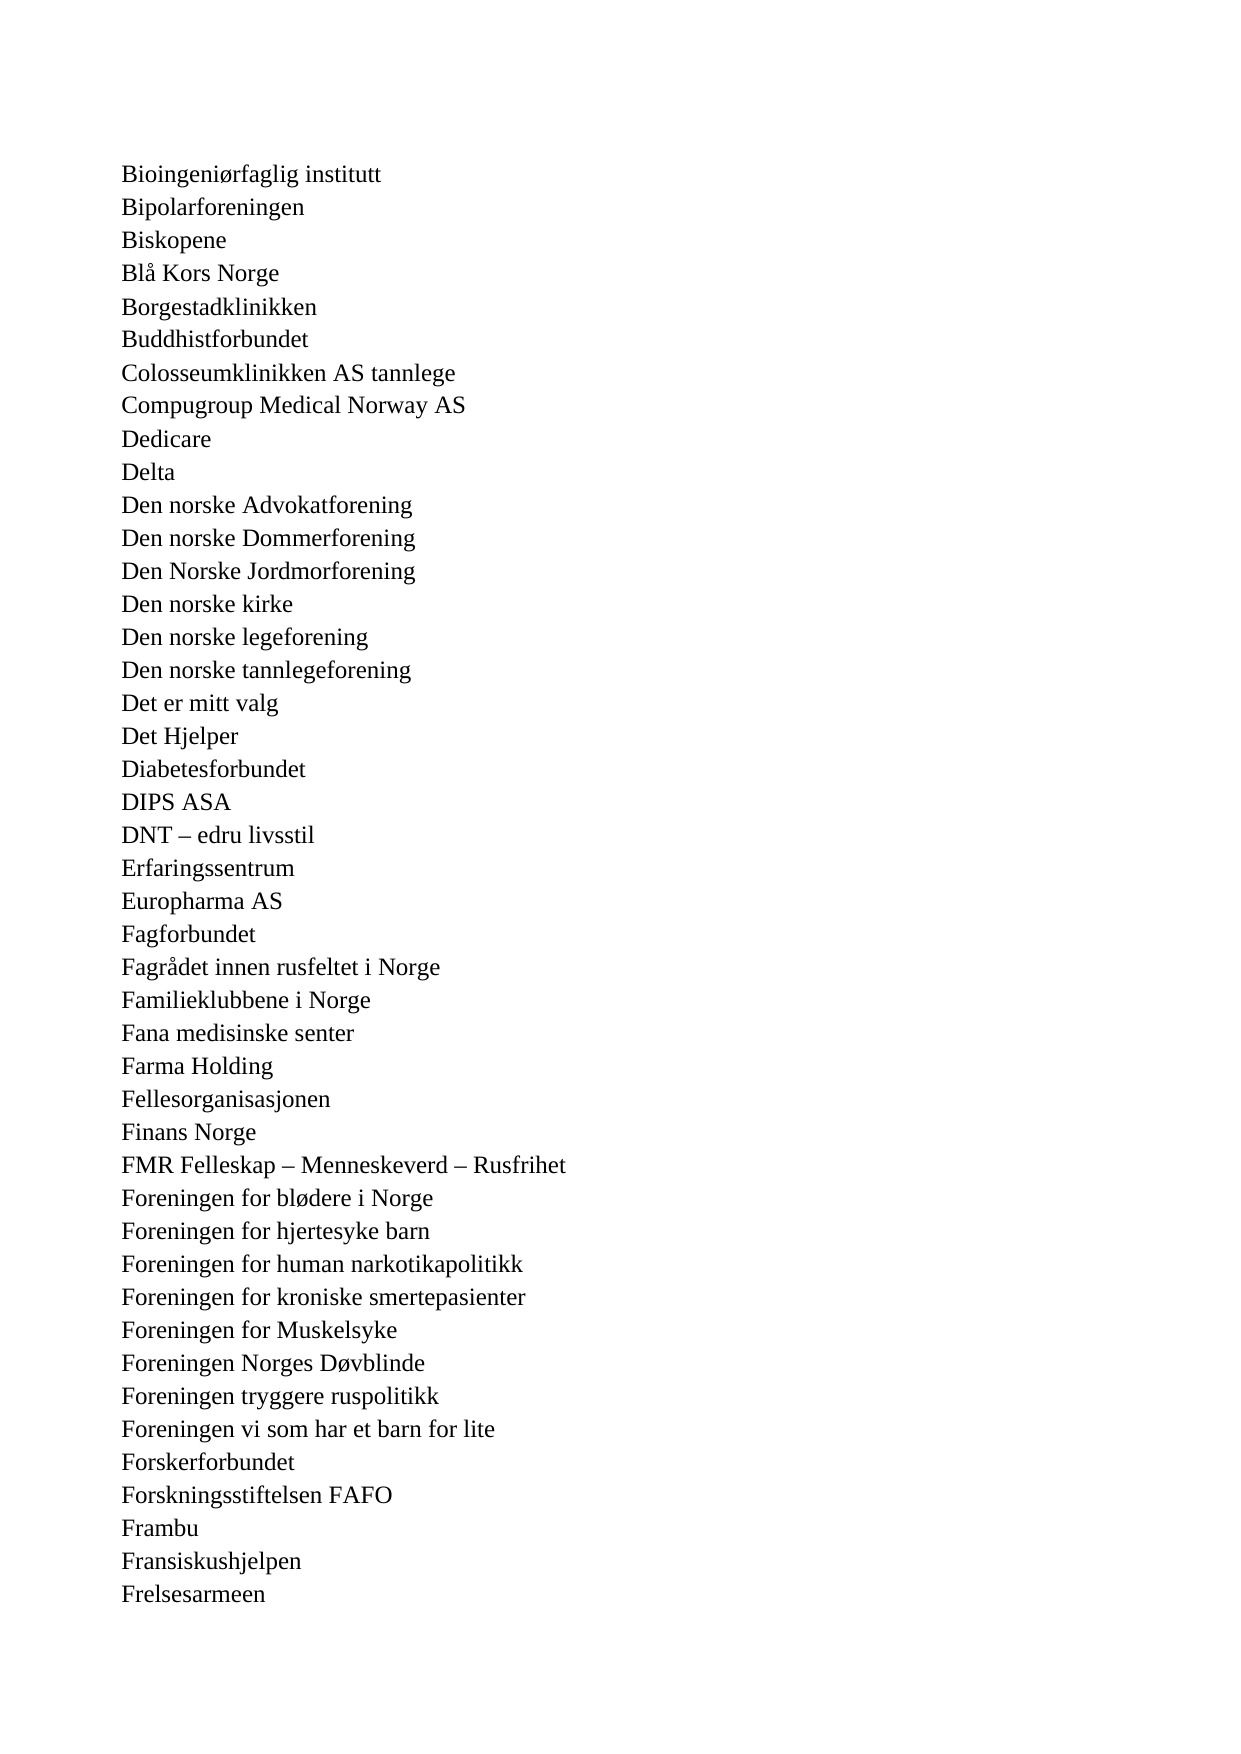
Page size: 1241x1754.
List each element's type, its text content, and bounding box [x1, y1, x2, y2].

list Farma Holding [121, 1051, 1119, 1080]
list Dedicare [121, 424, 1119, 452]
list Den norske kirke [121, 589, 1119, 617]
list Forskningsstiftelsen FAFO [121, 1480, 1119, 1509]
list Delta [121, 457, 1119, 485]
list Det er mitt valg [121, 688, 1119, 717]
list Fagrådet innen rusfeltet i Norge [121, 952, 1119, 981]
list Foreningen vi som har et barn for lite [121, 1414, 1119, 1443]
list Frelsesarmeen [121, 1579, 1119, 1608]
list Foreningen for Muskelsyke [121, 1315, 1119, 1344]
list Foreningen tryggere ruspolitikk [121, 1381, 1119, 1410]
list Fransiskushjelpen [121, 1546, 1119, 1575]
list Den norske Dommerforening [121, 523, 1119, 551]
list Foreningen for hjertesyke barn [121, 1216, 1119, 1245]
list Fellesorganisasjonen [121, 1084, 1119, 1113]
list FMR Felleskap – Menneskeverd – Rusfrihet [121, 1150, 1119, 1179]
list Foreningen for blødere i Norge [121, 1183, 1119, 1212]
list Compugroup Medical Norway AS [121, 391, 1119, 419]
list Den norske tannlegeforening [121, 655, 1119, 683]
list Foreningen for kroniske smertepasienter [121, 1282, 1119, 1311]
list Biskopene [121, 226, 1119, 254]
list Forskerforbundet [121, 1447, 1119, 1476]
list Borgestadklinikken [121, 292, 1119, 320]
list DIPS ASA [121, 787, 1119, 816]
list Familieklubbene i Norge [121, 985, 1119, 1014]
list Fagforbundet [121, 919, 1119, 948]
list Det Hjelper [121, 721, 1119, 749]
list Finans Norge [121, 1117, 1119, 1146]
list Bipolarforeningen [121, 192, 1119, 221]
list Colosseumklinikken AS tannlege [121, 358, 1119, 386]
list Foreningen for human narkotikapolitikk [121, 1249, 1119, 1278]
list Buddhistforbundet [121, 324, 1119, 353]
list Frambu [121, 1513, 1119, 1542]
list Erfaringssentrum [121, 853, 1119, 882]
list DNT – edru livsstil [121, 820, 1119, 849]
list Diabetesforbundet [121, 754, 1119, 783]
list Blå Kors Norge [121, 258, 1119, 287]
list Fana medisinske senter [121, 1018, 1119, 1047]
list Den norske legeforening [121, 622, 1119, 651]
list Den norske Advokatforening [121, 490, 1119, 518]
list Foreningen Norges Døvblinde [121, 1348, 1119, 1377]
list Den Norske Jordmorforening [121, 556, 1119, 584]
list Europharma AS [121, 886, 1119, 915]
list Bioingeniørfaglig institutt [121, 159, 1119, 188]
